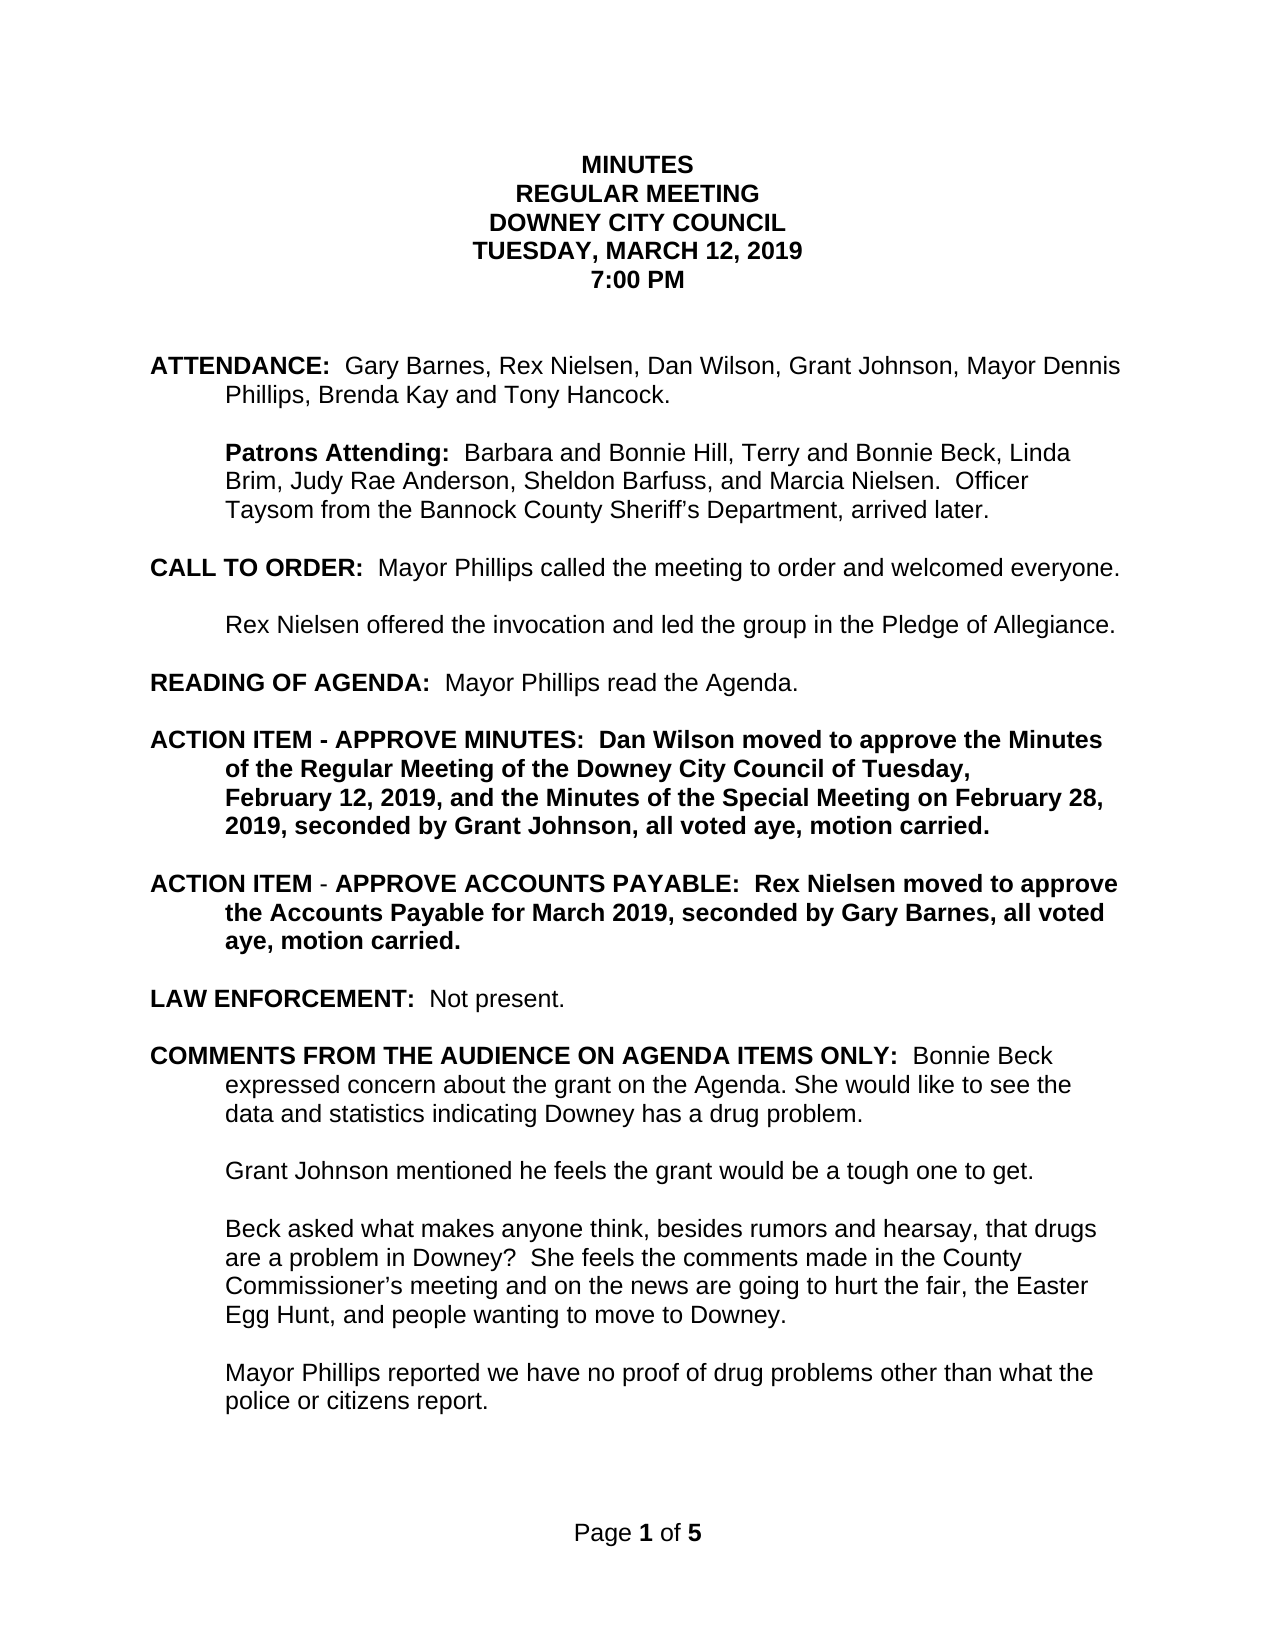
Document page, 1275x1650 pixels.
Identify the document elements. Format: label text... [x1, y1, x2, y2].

text TUESDAY, MARCH 12, 2019 [150, 236, 1125, 265]
text 7:00 PM [150, 265, 1125, 294]
text Comments from the audience on Agenda items only: Bonnie Beck [150, 1041, 1125, 1070]
text Rex Nielsen offered the invocation and led the group in the Pledge of Allegiance. [150, 610, 1125, 639]
text Reading of Agenda: Mayor Phillips read the Agenda. [150, 667, 1125, 696]
text MINUTES [150, 150, 1125, 179]
text Patrons Attending: Barbara and Bonnie Hill, Terry and Bonnie Beck, Linda [150, 437, 1125, 466]
text Grant Johnson mentioned he feels the grant would be a tough one to get. [225, 1156, 1125, 1185]
text Beck asked what makes anyone think, besides rumors and hearsay, that drugs are a problem in Downey? She feels the comments made in the County Commissioner’s meeting and on the news are going to hurt the fair, the Easter Egg Hunt, and people wanting to move to Downey. [225, 1214, 1125, 1329]
text REGULAR MEETING [150, 179, 1125, 207]
text expressed concern about the grant on the Agenda. She would like to see the data and statistics indicating Downey has a drug problem. [225, 1070, 1125, 1127]
text Mayor Phillips reported we have no proof of drug problems other than what the police or citizens report. [225, 1357, 1125, 1415]
text Call to Order: Mayor Phillips called the meeting to order and welcomed everyone. [150, 552, 1125, 581]
text ACTION ITEM - Approve Minutes: Dan Wilson moved to approve the Minutes [150, 725, 1125, 754]
text Phillips, Brenda Kay and Tony Hancock. [150, 380, 1125, 409]
text Brim, Judy Rae Anderson, Sheldon Barfuss, and Marcia Nielsen. Officer Taysom from the Bannock County Sheriff’s Department, arrived later. [225, 466, 1125, 524]
text Law Enforcement: Not present. [150, 984, 1125, 1012]
text ATTENDANCE: Gary Barnes, Rex Nielsen, Dan Wilson, Grant Johnson, Mayor Dennis [150, 351, 1125, 380]
text of the Regular Meeting of the Downey City Council of Tuesday, [150, 754, 1125, 782]
text February 12, 2019, and the Minutes of the Special Meeting on February 28, 2019, seconded by Grant Johnson, all voted aye, motion carried. [225, 782, 1125, 840]
text the Accounts Payable for March 2019, seconded by Gary Barnes, all voted aye, motion carried. [225, 897, 1125, 955]
text ACTION ITEM - Approve Accounts Payable: Rex Nielsen moved to approve [150, 869, 1125, 897]
text DOWNEY CITY COUNCIL [150, 207, 1125, 236]
